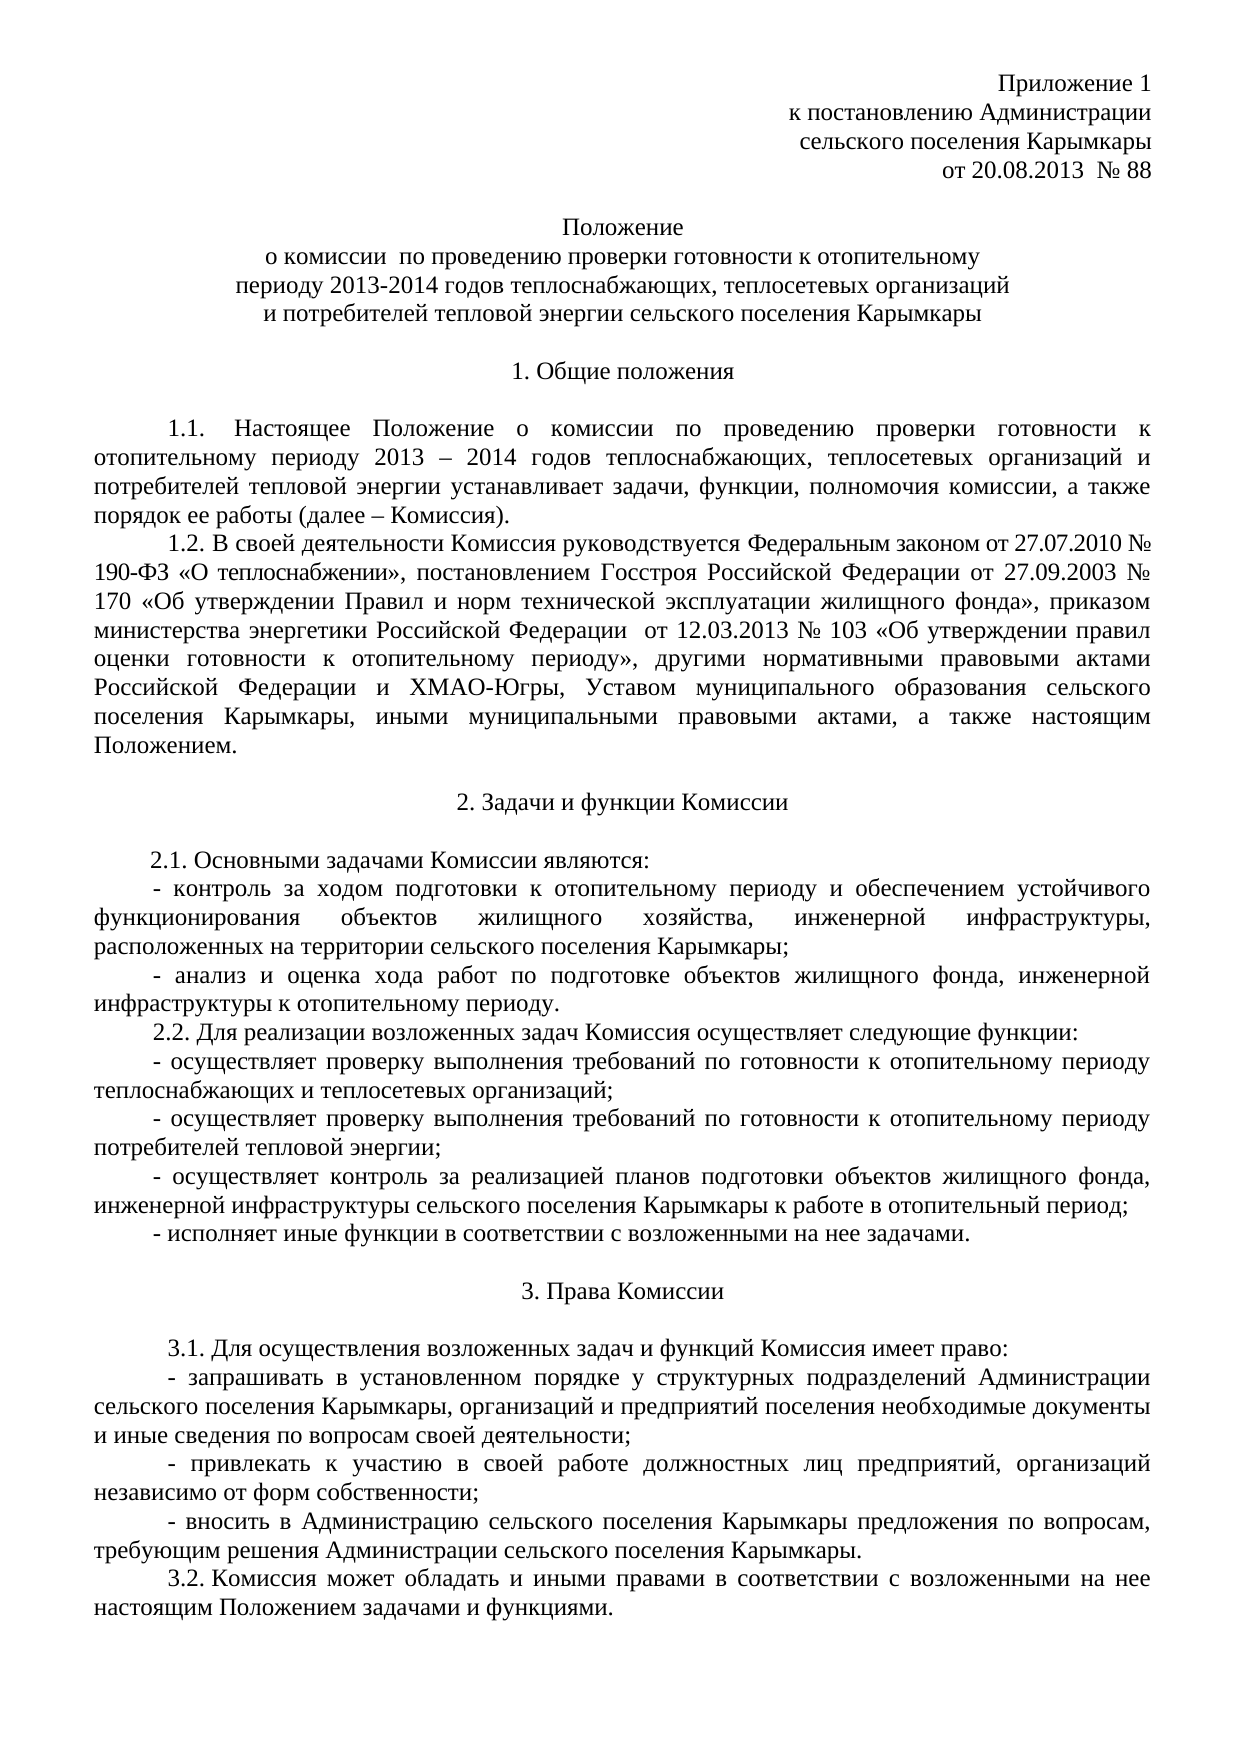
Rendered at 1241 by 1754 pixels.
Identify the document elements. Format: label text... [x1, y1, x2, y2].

text - осуществляет проверку выполнения требований по готовности к отопительному периоду потребителей тепловой энергии; [94, 1103, 1152, 1161]
text Положение [94, 212, 1152, 241]
list В своей деятельности Комиссия руководствуется Федеральным законом от 27.07.2010 № 190-ФЗ «О теплоснабжении», постановлением Госстроя Российской Федерации от 27.09.2003 № 170 «Об утверждении Правил и норм технической эксплуатации жилищного фонда», приказом министерства энергетики Российской Федерации от 12.03.2013 № 103 «Об утверждении правил оценки готовности к отопительному периоду», другими нормативными правовыми актами Российской Федерации и ХМАО-Югры, Уставом муниципального образования сельского поселения Карымкары, иными муниципальными правовыми актами, а также настоящим Положением. [94, 528, 1152, 758]
text - осуществляет контроль за реализацией планов подготовки объектов жилищного фонда, инженерной инфраструктуры сельского поселения Карымкары к работе в отопительный период; [94, 1161, 1152, 1218]
text 2. Задачи и функции Комиссии [94, 787, 1152, 816]
text 1. Общие положения [94, 356, 1152, 385]
text - анализ и оценка хода работ по подготовке объектов жилищного фонда, инженерной инфраструктуры к отопительному периоду. [94, 960, 1152, 1017]
text сельского поселения Карымкары [94, 126, 1152, 155]
text 3.1. Для осуществления возложенных задач и функций Комиссия имеет право: [94, 1333, 1152, 1362]
text и потребителей тепловой энергии сельского поселения Карымкары [94, 298, 1152, 327]
text - исполняет иные функции в соответствии с возложенными на нее задачами. [94, 1218, 1152, 1247]
text - запрашивать в установленном порядке у структурных подразделений Администрации сельского поселения Карымкары, организаций и предприятий поселения необходимые документы и иные сведения по вопросам своей деятельности; [94, 1362, 1152, 1448]
text от 20.08.2013 № 88 [94, 155, 1152, 183]
text 3. Права Комиссии [94, 1276, 1152, 1305]
text 2.2. Для реализации возложенных задач Комиссия осуществляет следующие функции: [94, 1017, 1152, 1046]
text - контроль за ходом подготовки к отопительному периоду и обеспечением устойчивого функционирования объектов жилищного хозяйства, инженерной инфраструктуры, расположенных на территории сельского поселения Карымкары; [94, 873, 1152, 960]
text периоду 2013-2014 годов теплоснабжающих, теплосетевых организаций [94, 270, 1152, 298]
text 2.1. Основными задачами Комиссии являются: [94, 845, 1152, 873]
text - привлекать к участию в своей работе должностных лиц предприятий, организаций независимо от форм собственности; [94, 1448, 1152, 1506]
text - вносить в Администрацию сельского поселения Карымкары предложения по вопросам, требующим решения Администрации сельского поселения Карымкары. [94, 1506, 1152, 1563]
text 3.2. Комиссия может обладать и иными правами в соответствии с возложенными на нее настоящим Положением задачами и функциями. [94, 1563, 1152, 1621]
text к постановлению Администрации [94, 97, 1152, 126]
text Приложение 1 [94, 68, 1152, 97]
list Настоящее Положение о комиссии по проведению проверки готовности к отопительному периоду 2013 – 2014 годов теплоснабжающих, теплосетевых организаций и потребителей тепловой энергии устанавливает задачи, функции, полномочия комиссии, а также порядок ее работы (далее – Комиссия). [94, 413, 1152, 528]
text - осуществляет проверку выполнения требований по готовности к отопительному периоду теплоснабжающих и теплосетевых организаций; [94, 1046, 1152, 1103]
text о комиссии по проведению проверки готовности к отопительному [94, 241, 1152, 270]
